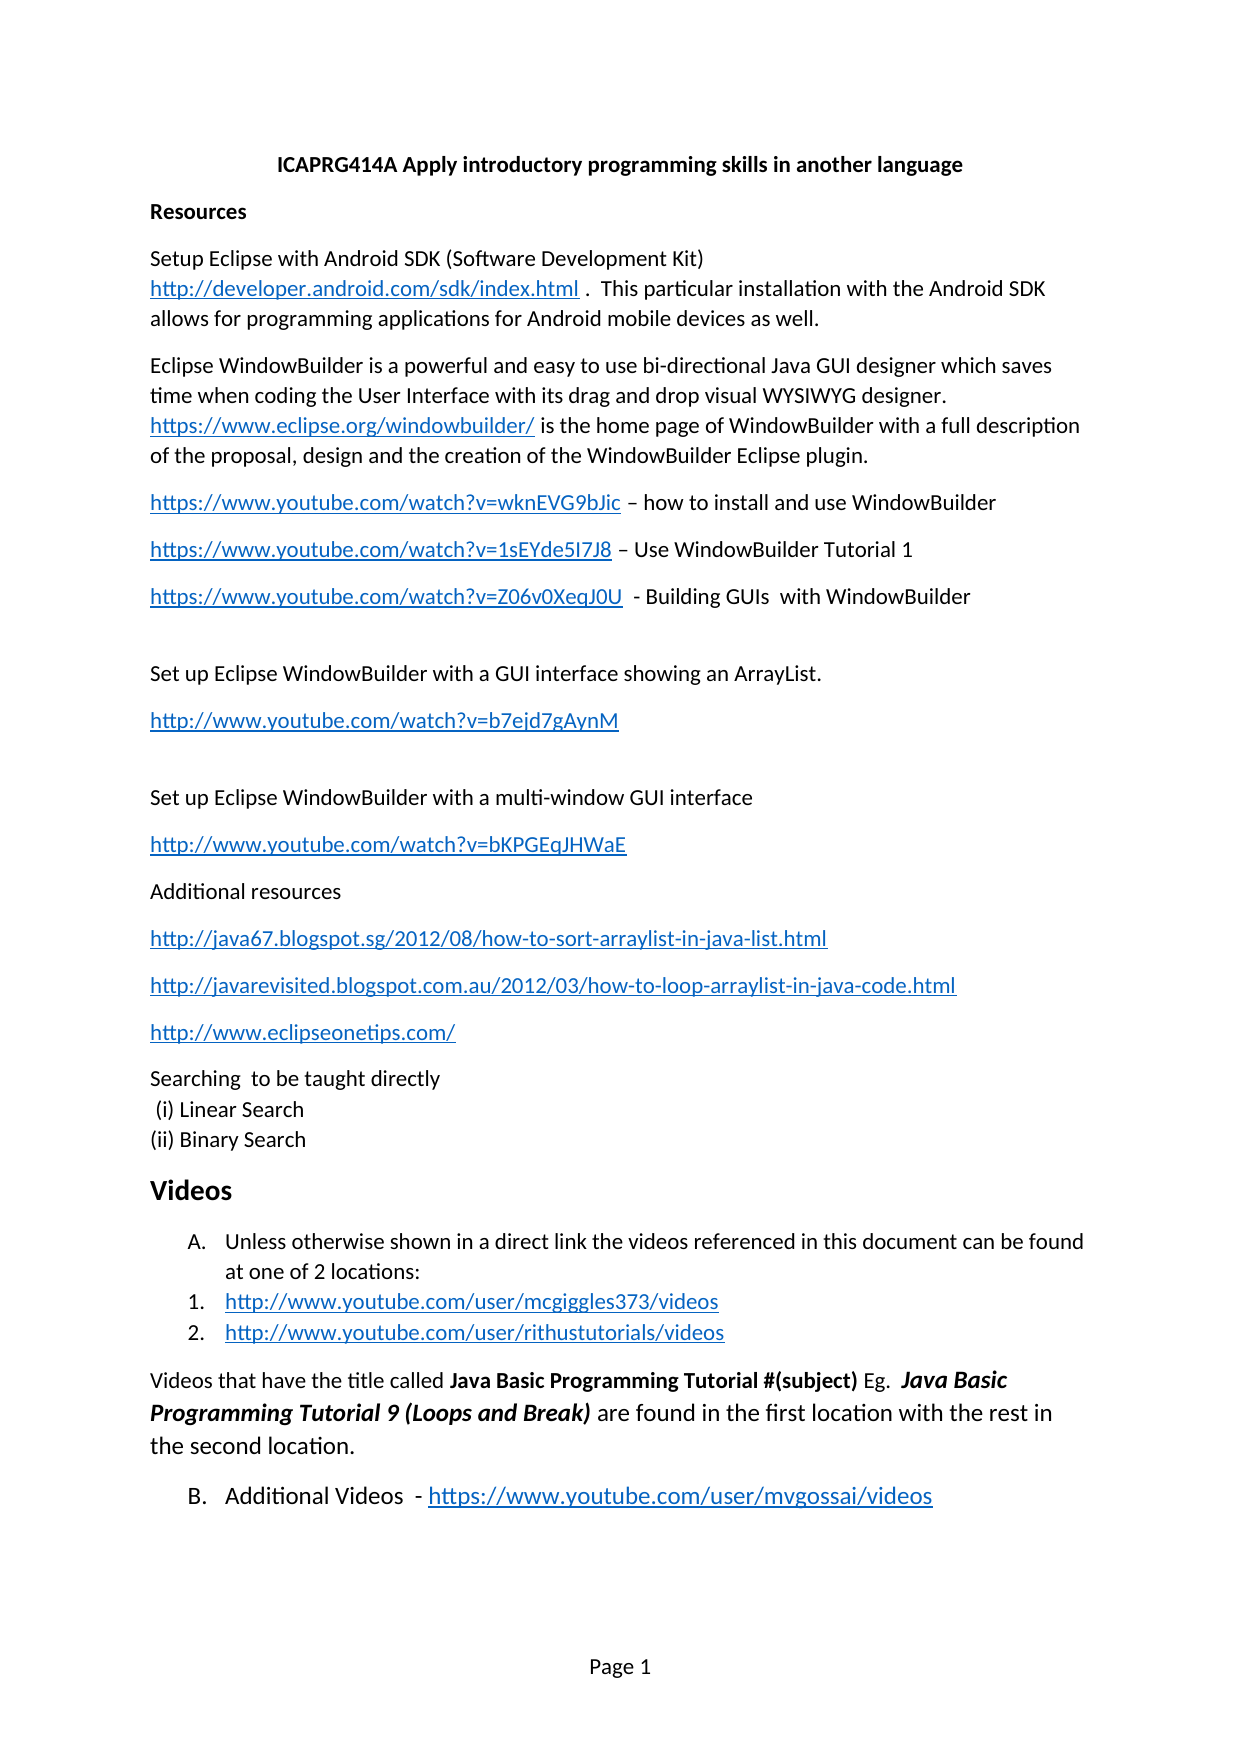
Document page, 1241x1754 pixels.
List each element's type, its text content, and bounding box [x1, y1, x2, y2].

text Set up Eclipse WindowBuilder with a GUI interface showing an ArrayList. [150, 629, 1090, 687]
list http://www.youtube.com/user/rithustutorials/videos [187, 1318, 1090, 1346]
text http://www.youtube.com/watch?v=bKPGEqJHWaE [150, 830, 1090, 858]
text Videos that have the title called Java Basic Programming Tutorial #(subject) Eg. Java Basic Programming Tutorial 9 (Loops and Break) are found in the first location with the rest in the second location. [150, 1364, 1090, 1461]
text Set up Eclipse WindowBuilder with a multi-window GUI interface [150, 753, 1090, 811]
text Eclipse WindowBuilder is a powerful and easy to use bi-directional Java GUI designer which saves time when coding the User Interface with its drag and drop visual WYSIWYG designer. https://www.eclipse.org/windowbuilder/ is the home page of WindowBuilder with a full description of the proposal, design and the creation of the WindowBuilder Eclipse plugin. [150, 351, 1090, 470]
text Resources [150, 197, 1090, 225]
list http://www.youtube.com/user/mcgiggles373/videos [187, 1287, 1090, 1315]
text https://www.youtube.com/watch?v=1sEYde5I7J8 – Use WindowBuilder Tutorial 1 [150, 535, 1090, 563]
text http://java67.blogspot.sg/2012/08/how-to-sort-arraylist-in-java-list.html [150, 924, 1090, 952]
text https://www.youtube.com/watch?v=wknEVG9bJic – how to install and use WindowBuilder [150, 488, 1090, 517]
text ICAPRG414A Apply introductory programming skills in another language [150, 150, 1090, 178]
text http://www.eclipseonetips.com/ [150, 1018, 1090, 1046]
text https://www.youtube.com/watch?v=Z06v0XeqJ0U - Building GUIs with WindowBuilder [150, 582, 1090, 610]
text http://www.youtube.com/watch?v=b7ejd7gAynM [150, 706, 1090, 734]
list Unless otherwise shown in a direct link the videos referenced in this document can be found at one of 2 locations: [187, 1227, 1090, 1285]
text Setup Eclipse with Android SDK (Software Development Kit) http://developer.android.com/sdk/index.html . This particular installation with the Android SDK allows for programming applications for Android mobile devices as well. [150, 244, 1090, 332]
text http://javarevisited.blogspot.com.au/2012/03/how-to-loop-arraylist-in-java-code.html [150, 971, 1090, 999]
text Videos [150, 1172, 1090, 1207]
text Searching to be taught directly (i) Linear Search (ii) Binary Search [150, 1064, 1090, 1153]
text Additional resources [150, 877, 1090, 905]
list Additional Videos - https://www.youtube.com/user/mvgossai/videos [187, 1480, 1090, 1510]
